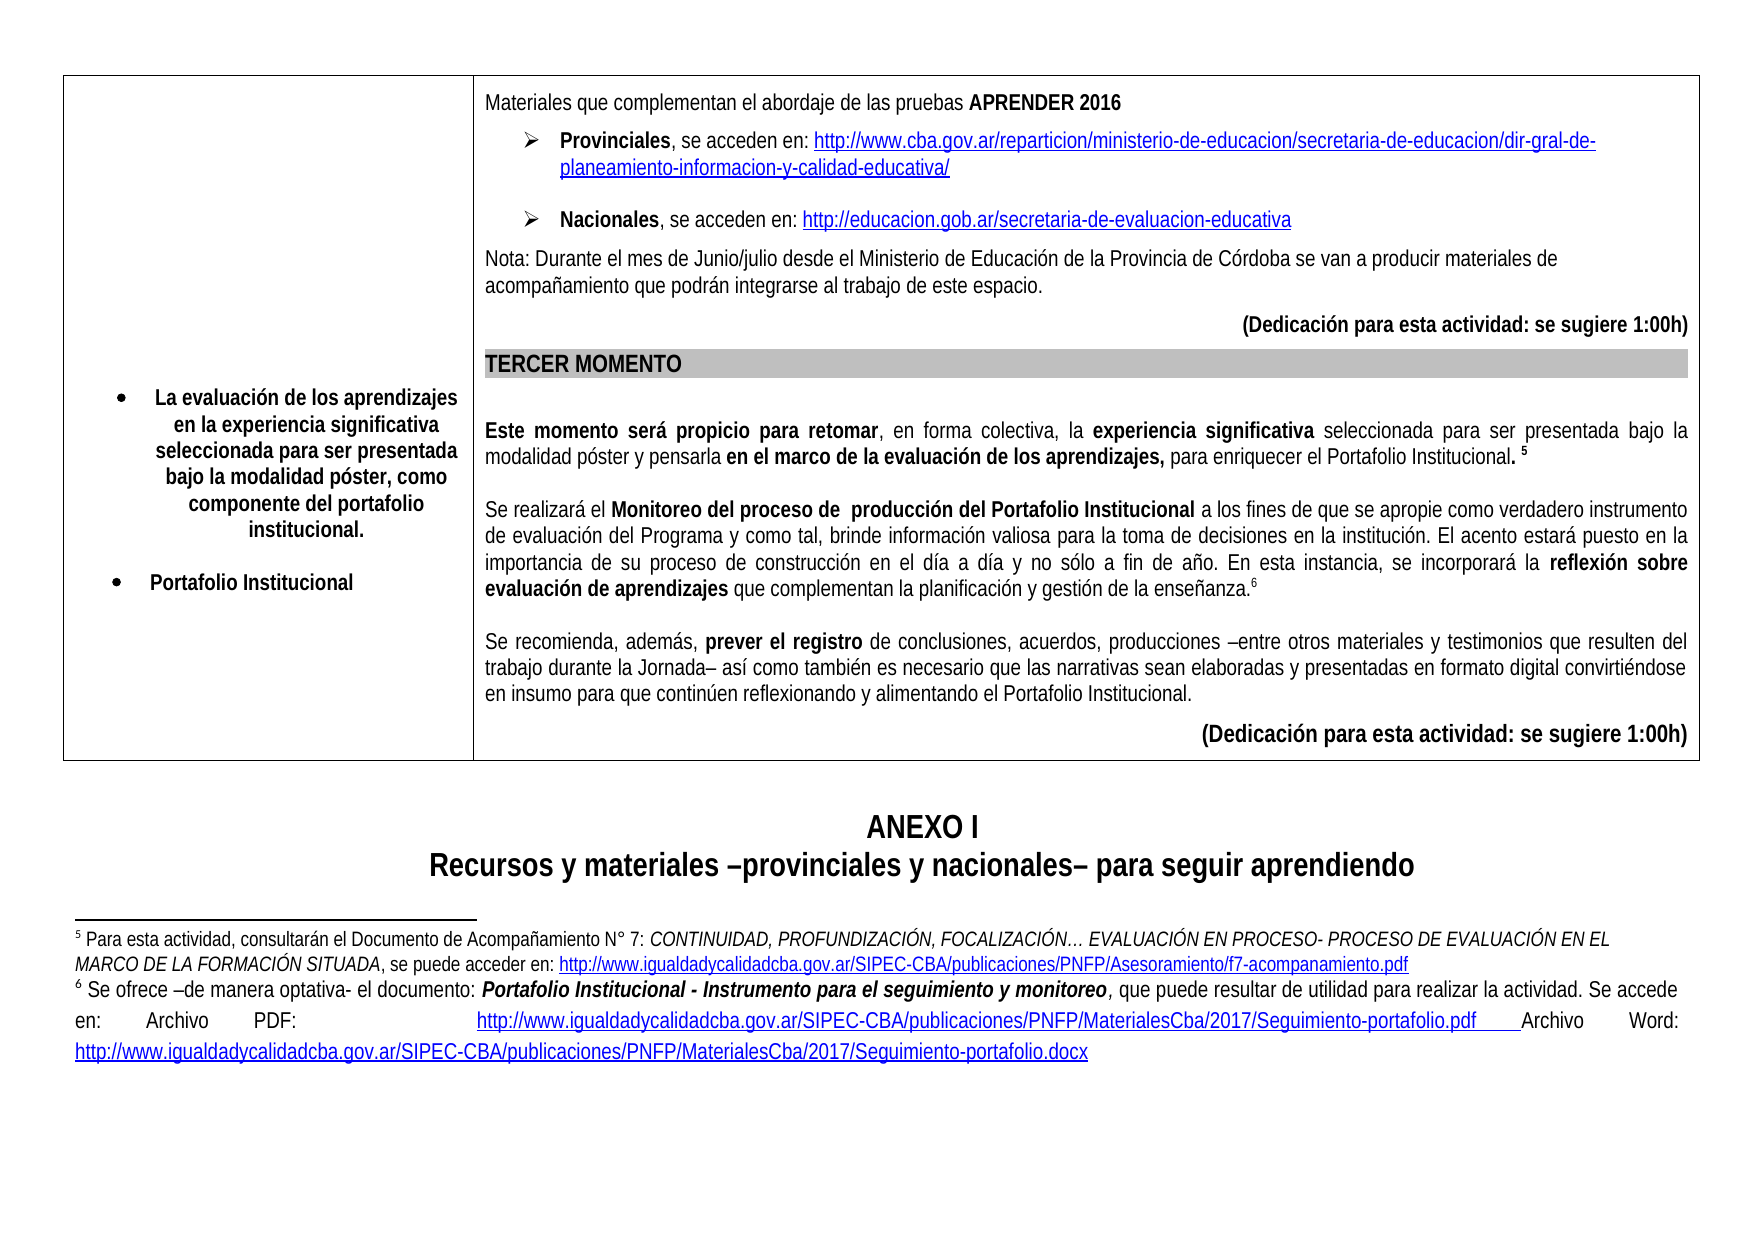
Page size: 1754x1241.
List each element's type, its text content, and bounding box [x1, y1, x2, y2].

text Recursos y materiales –provinciales y nacionales– para seguir aprendiendo [166, 846, 1679, 884]
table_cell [64, 76, 473, 760]
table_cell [474, 76, 1699, 760]
text ANEXO I [166, 807, 1679, 846]
